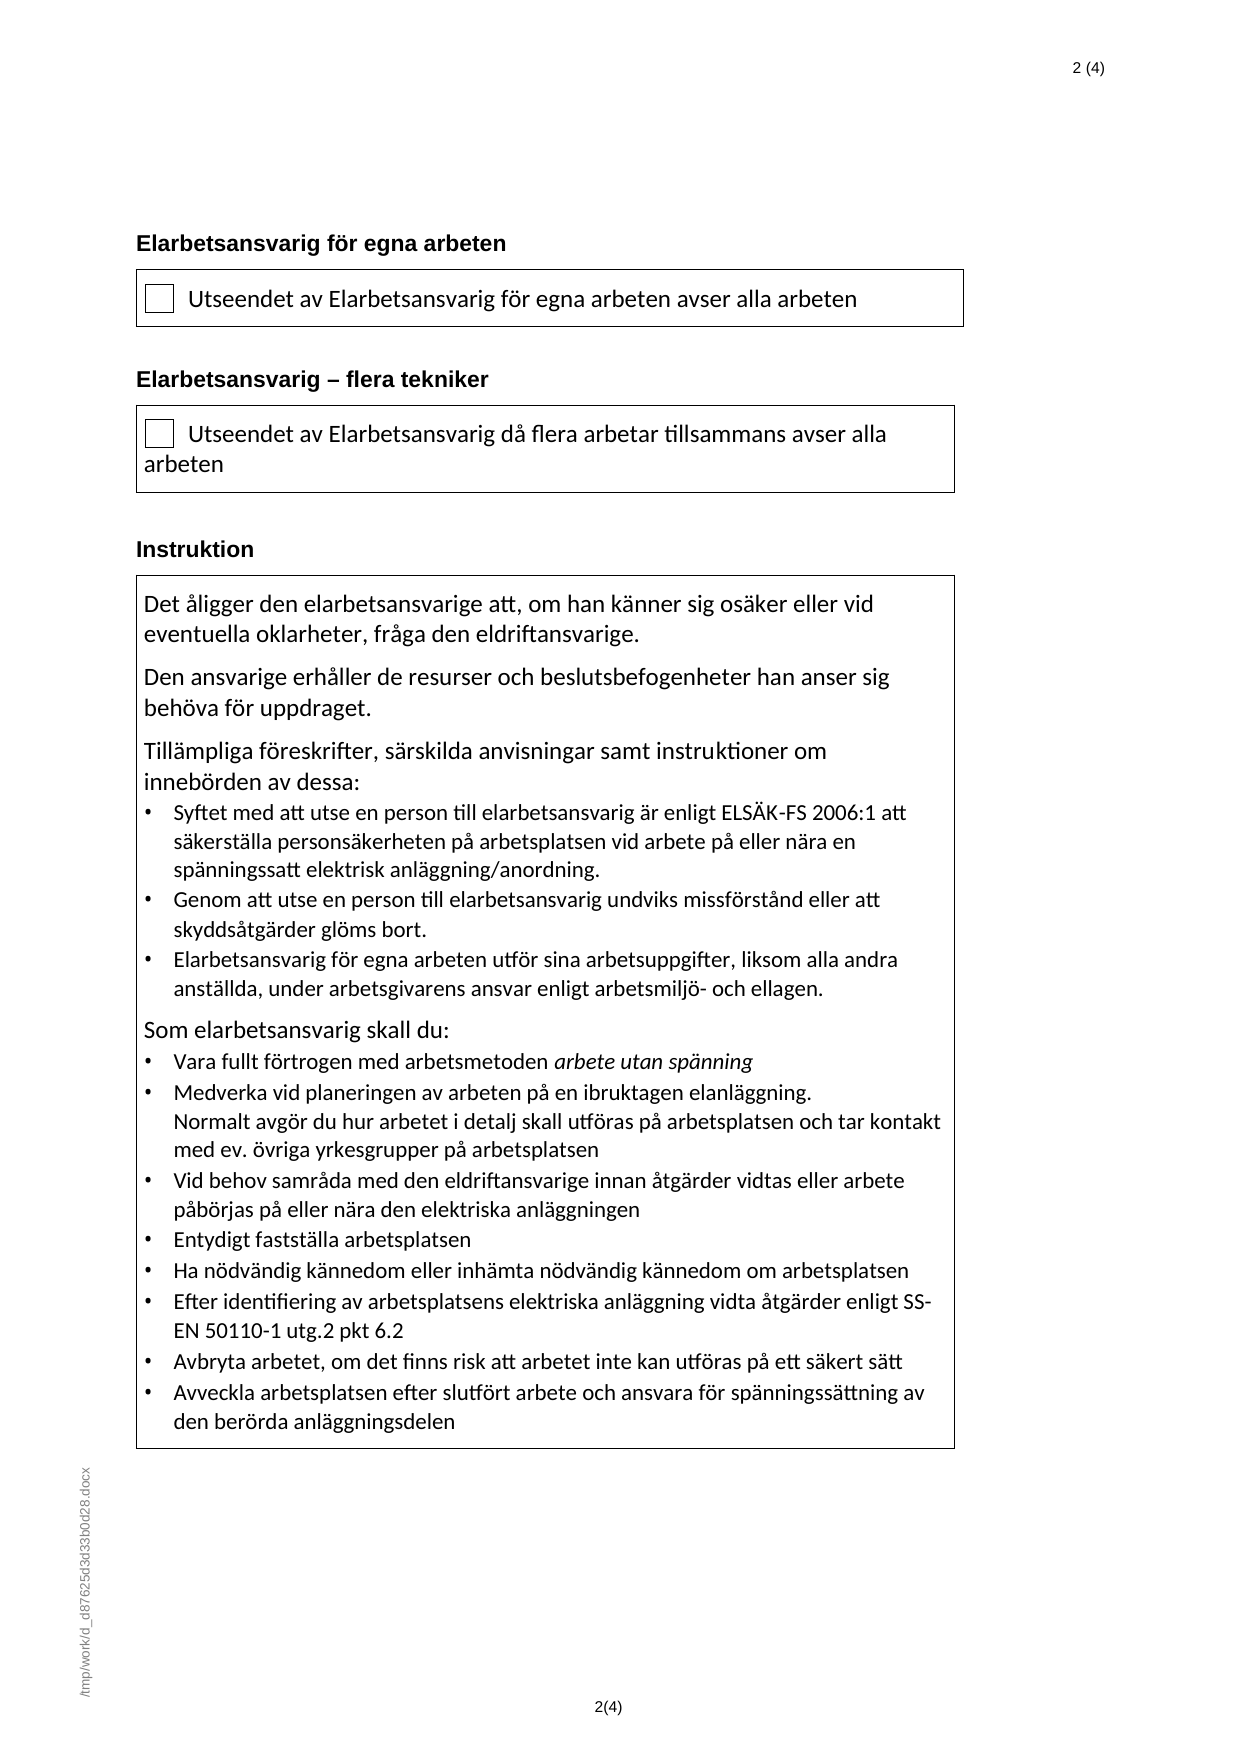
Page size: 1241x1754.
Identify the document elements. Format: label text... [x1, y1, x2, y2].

table_header Utseendet av Elarbetsansvarig för egna arbeten avser alla arbeten [137, 270, 963, 326]
text Elarbetsansvarig för egna arbeten [136, 230, 963, 257]
text Elarbetsansvarig – flera tekniker [136, 366, 963, 392]
text Instruktion [136, 536, 963, 562]
table_header Det åligger den elarbetsansvarige att, om han känner sig osäker eller vid eventuella oklarheter, fråga den eldriftansvarige. Den ansvarige erhåller de resurser och beslutsbefogenheter han anser sig behöva för uppdraget. Tillämpliga föreskrifter, särskilda anvisningar samt instruktioner om innebörden av dessa: Syftet med att utse en person till elarbetsansvarig är enligt ELSÄK-FS 2006:1 att säkerställa personsäkerheten på arbetsplatsen vid arbete på eller nära en spänningssatt elektrisk anläggning/anordning. Genom att utse en person till elarbetsansvarig undviks missförstånd eller att skyddsåtgärder glöms bort. Elarbetsansvarig för egna arbeten utför sina arbetsuppgifter, liksom alla andra anställda, under arbetsgivarens ansvar enligt arbetsmiljö- och ellagen. Som elarbetsansvarig skall du: Vara fullt förtrogen med arbetsmetoden arbete utan spänning Medverka vid planeringen av arbeten på en ibruktagen elanläggning. Normalt avgör du hur arbetet i detalj skall utföras på arbetsplatsen och tar kontakt med ev. övriga yrkesgrupper på arbetsplatsen Vid behov samråda med den eldriftansvarige innan åtgärder vidtas eller arbete påbörjas på eller nära den elektriska anläggningen Entydigt fastställa arbetsplatsen Ha nödvändig kännedom eller inhämta nödvändig kännedom om arbetsplatsen Efter identifiering av arbetsplatsens elektriska anläggning vidta åtgärder enligt SS-EN 50110-1 utg.2 pkt 6.2 Avbryta arbetet, om det finns risk att arbetet inte kan utföras på ett säkert sätt Avveckla arbetsplatsen efter slutfört arbete och ansvara för spänningssättning av den berörda anläggningsdelen [137, 576, 954, 1448]
table_header Utseendet av Elarbetsansvarig då flera arbetar tillsammans avser alla arbeten [137, 406, 954, 492]
